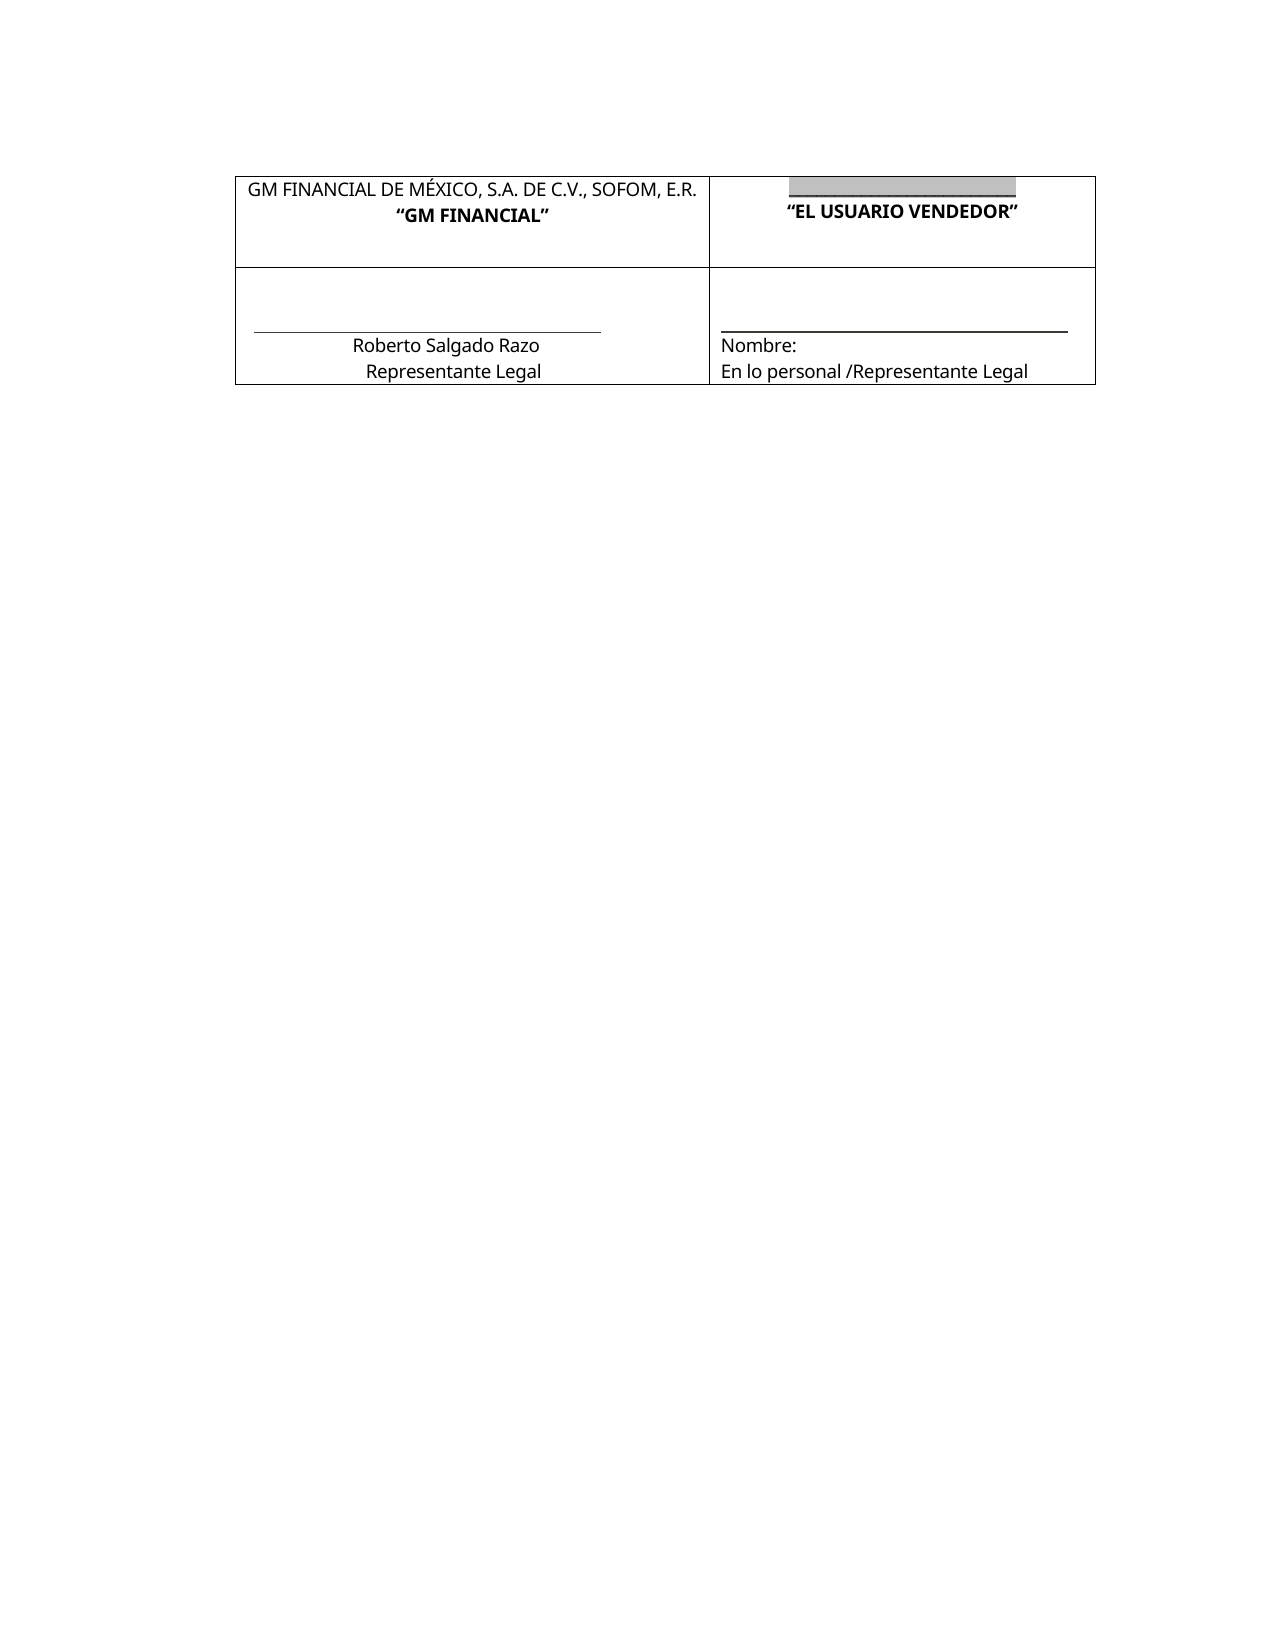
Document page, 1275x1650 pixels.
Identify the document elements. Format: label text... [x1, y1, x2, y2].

table_cell Nombre: En lo personal /Representante Legal [710, 268, 1095, 383]
table_header _________________________ “EL USUARIO VENDEDOR” [710, 177, 1095, 267]
table_header GM FINANCIAL DE MÉXICO, S.A. DE C.V., SOFOM, E.R. “GM FINANCIAL” [236, 177, 709, 267]
table_cell Roberto Salgado Razo Representante Legal [236, 268, 709, 383]
